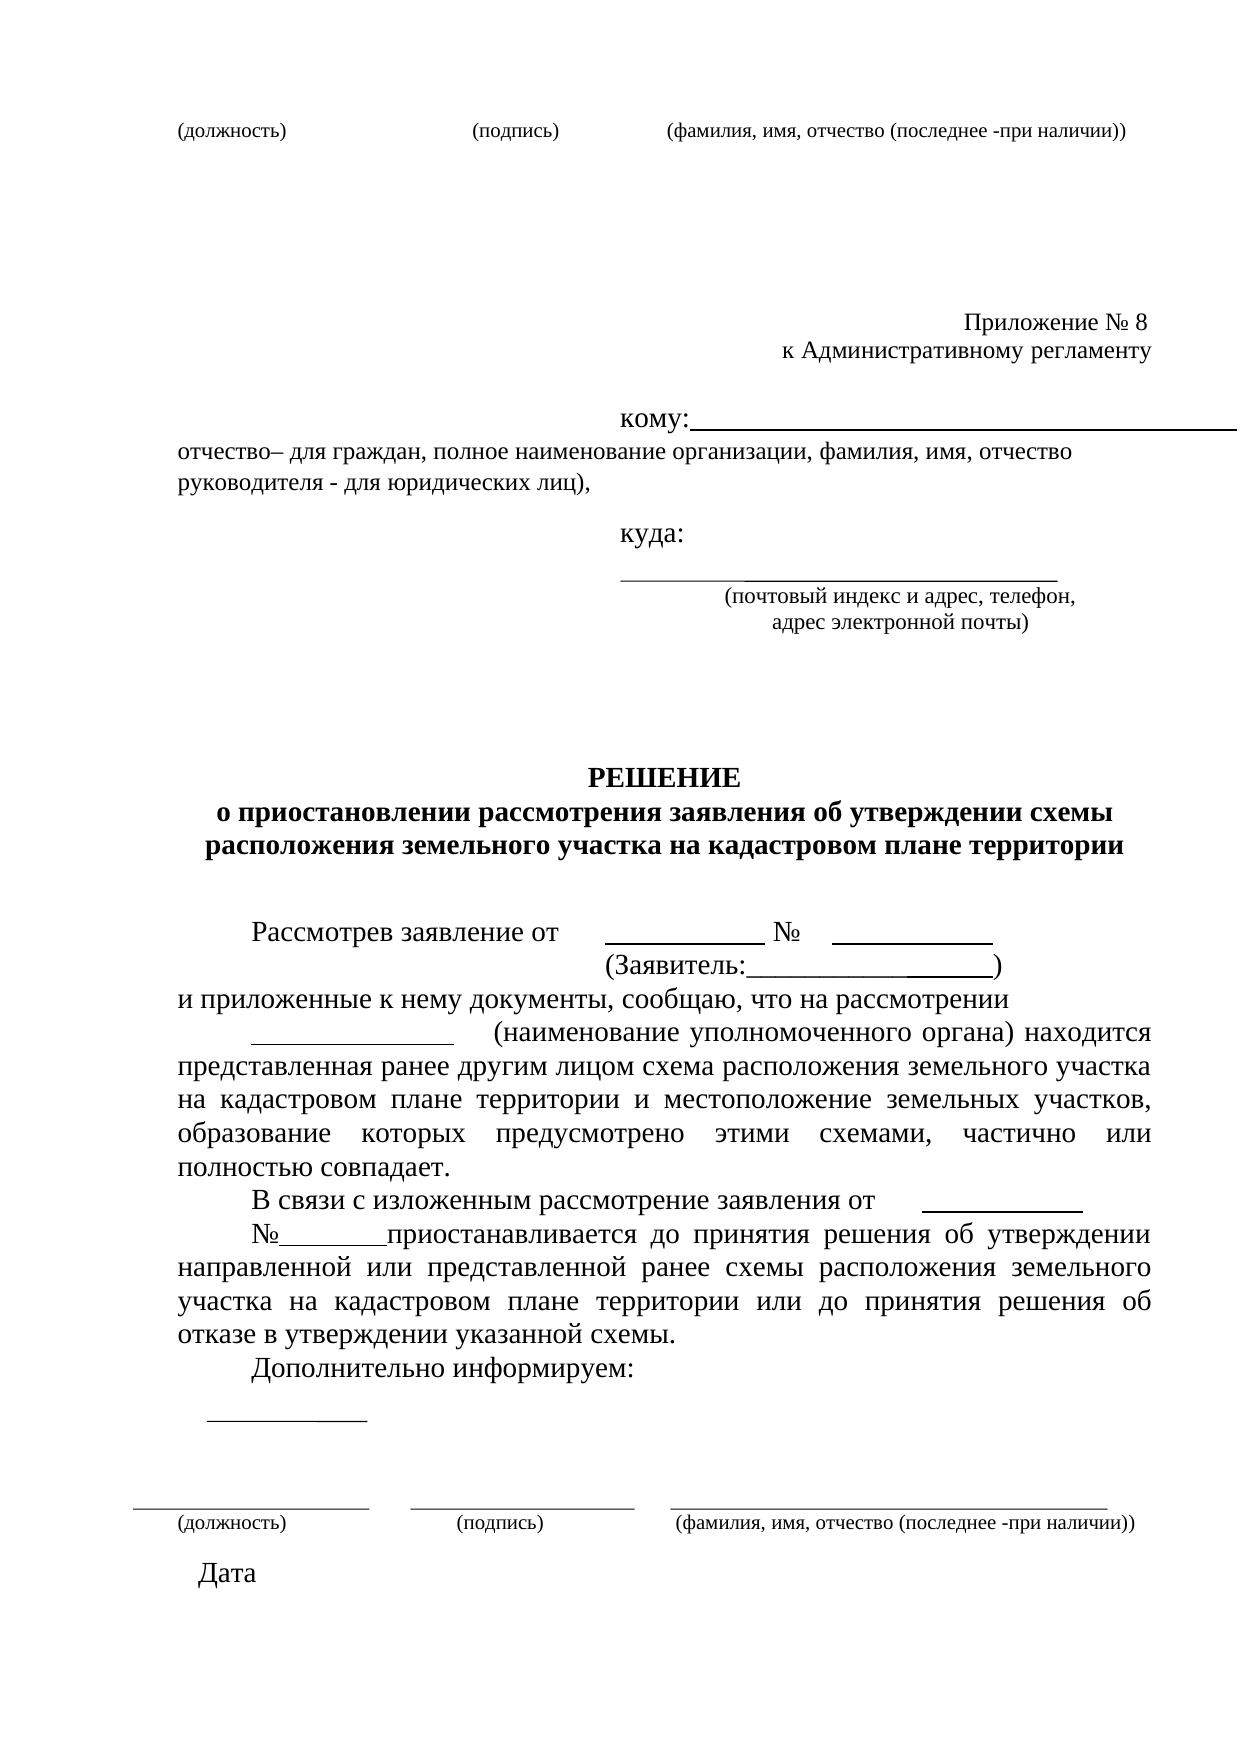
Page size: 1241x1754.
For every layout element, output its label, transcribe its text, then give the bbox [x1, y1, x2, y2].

text о приостановлении рассмотрения заявления об утверждении схемы расположения земельного участка на кадастровом плане территории [177, 794, 1152, 861]
text к Административному регламенту [177, 336, 1152, 364]
subtitle РЕШЕНИЕ [177, 760, 1152, 794]
text (наименование уполномоченного органа) находится представленная ранее другим лицом схема расположения земельного участка на кадастровом плане территории и местоположение земельных участков, образование которых предусмотрено этими схемами, частично или полностью совпадает. [177, 1014, 1152, 1182]
text Рассмотрев заявление от № (Заявитель:___________ ) и приложенные к нему документы, сообщаю, что на рассмотрении [177, 914, 1152, 1014]
text (должность) (подпись) (фамилия, имя, отчество (последнее -при наличии)) [177, 1504, 1152, 1534]
text Дополнительно информируем: [177, 1350, 1152, 1383]
text (должность) (подпись) (фамилия, имя, отчество (последнее -при наличии)) [177, 118, 1152, 142]
text В связи с изложенным рассмотрение заявления от [177, 1182, 1152, 1216]
text куда: [185, 515, 1120, 548]
text № приостанавливается до принятия решения об утверждении направленной или представленной ранее схемы расположения земельного участка на кадастровом плане территории или до принятия решения об отказе в утверждении указанной схемы. [177, 1216, 1152, 1350]
text Приложение № 8 [177, 307, 1152, 336]
text кому: (наименование заявителя (фамилия, имя, отчество– для граждан, полное наименование организации, фамилия, имя, отчество руководителя - для юридических лиц), [177, 400, 1120, 496]
text (почтовый индекс и адрес, телефон, [680, 577, 1120, 608]
text адрес электронной почты) [681, 608, 1120, 635]
text Дата [198, 1555, 1152, 1588]
